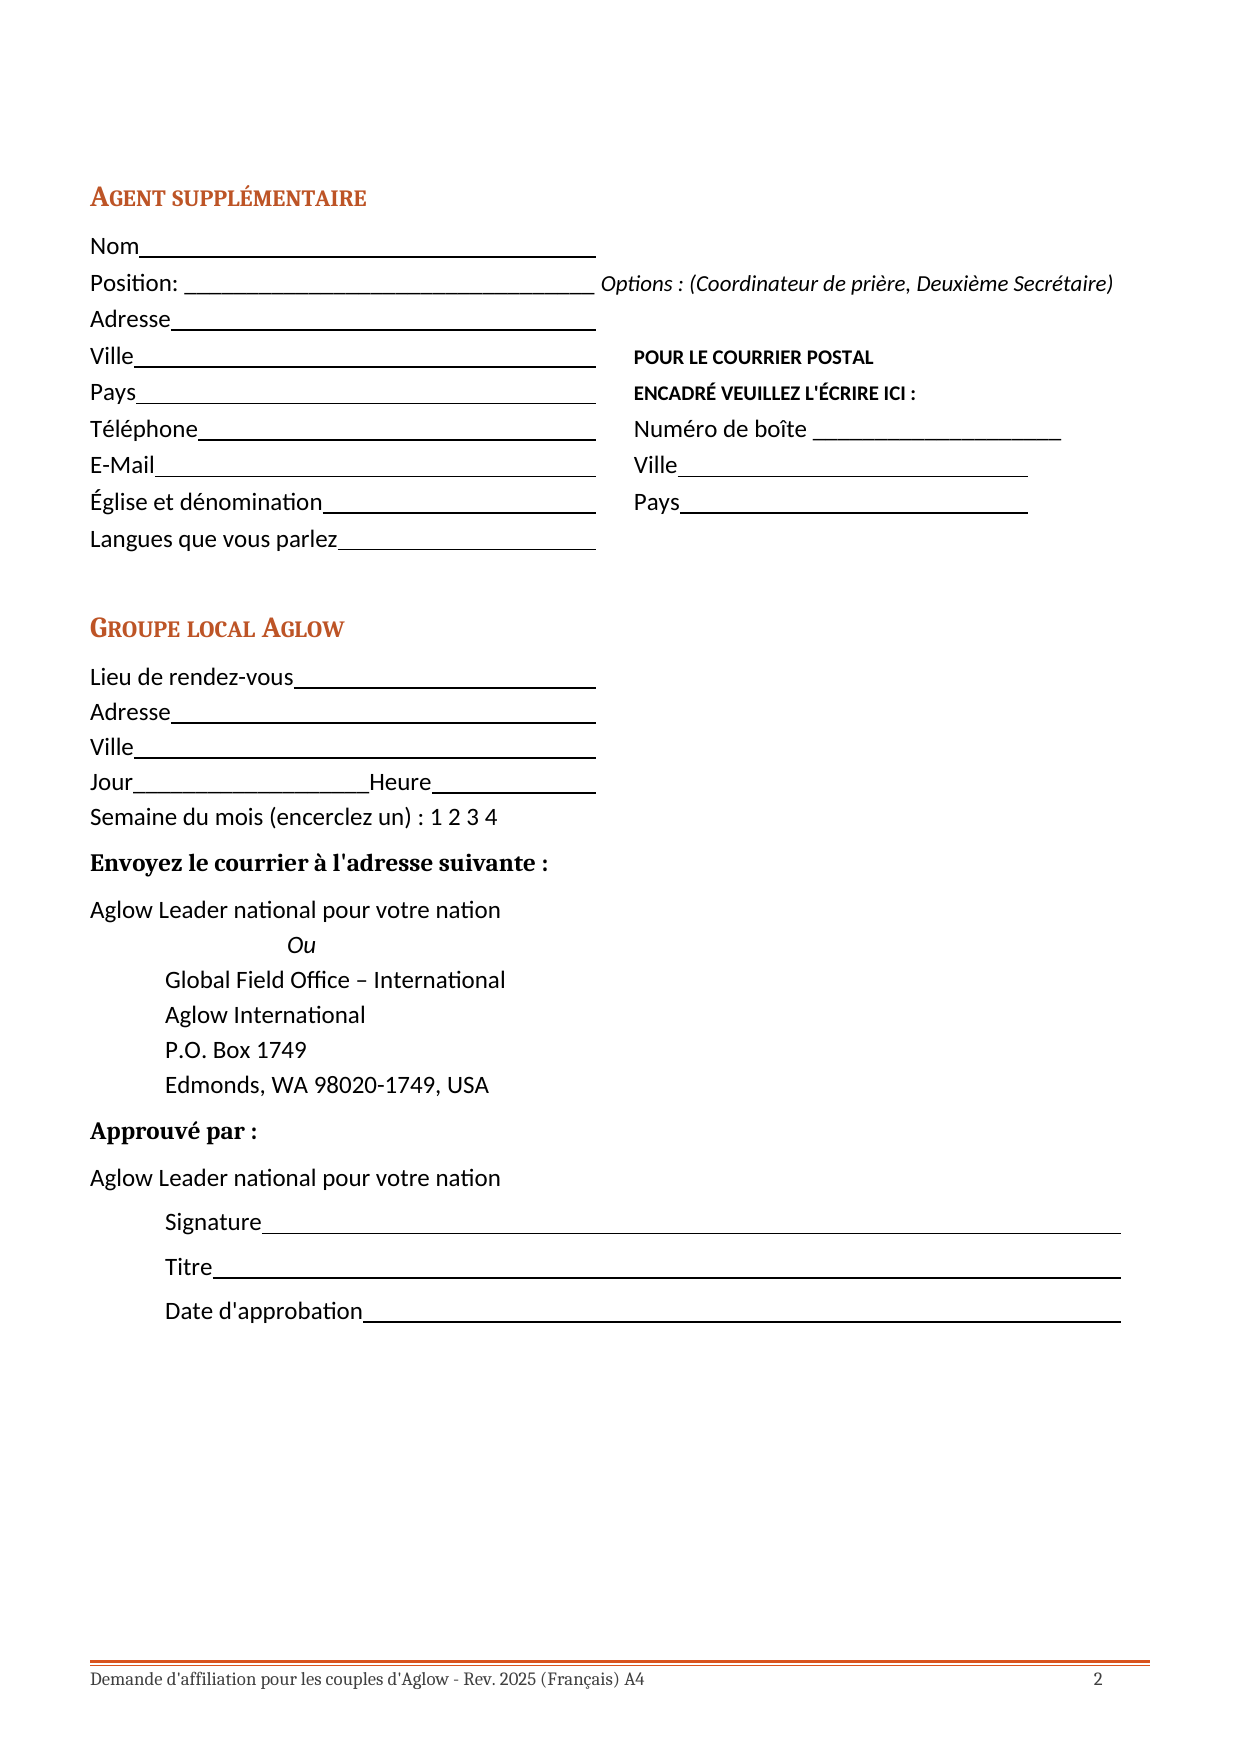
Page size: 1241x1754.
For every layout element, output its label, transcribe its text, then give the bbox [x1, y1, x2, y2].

text Pays ENCADRÉ VEUILLEZ L'ÉCRIRE ICI : [90, 376, 1150, 407]
text Titre [165, 1251, 1150, 1281]
text Téléphone Numéro de boîte ____________________ [90, 413, 1150, 443]
subtitle Ou [165, 929, 1150, 960]
text Adresse [90, 696, 1150, 727]
text Signature [165, 1207, 1150, 1237]
text Semaine du mois (encerclez un) : 1 2 3 4 [90, 801, 1150, 832]
title Agent supplémentaire [90, 180, 1151, 213]
text Aglow Leader national pour votre nation [90, 894, 1150, 925]
text Lieu de rendez-vous [90, 661, 1150, 692]
text Ville POUR LE COURRIER POSTAL [90, 340, 1150, 370]
text E-Mail Ville [90, 449, 1150, 480]
text Envoyez le courrier à l'adresse suivante : [90, 849, 1150, 877]
text Adresse [90, 303, 1150, 334]
text Aglow Leader national pour votre nation [90, 1162, 1150, 1193]
text Position: _________________________________ Options : (Coordinateur de prière, Deuxième Secrétaire) [90, 267, 1150, 297]
text Église et dénomination Pays [90, 486, 1150, 517]
title Groupe local Aglow [90, 611, 1151, 644]
text Ville [90, 731, 1150, 762]
text Global Field Office – International Aglow International P.O. Box 1749 Edmonds, WA 98020-1749, USA [165, 964, 1150, 1100]
text Langues que vous parlez [90, 523, 1150, 553]
text Jour___________________Heure [90, 766, 1150, 797]
text Approuvé par : [90, 1117, 1150, 1145]
text Date d'approbation [165, 1295, 1150, 1326]
text Nom [90, 230, 1150, 261]
